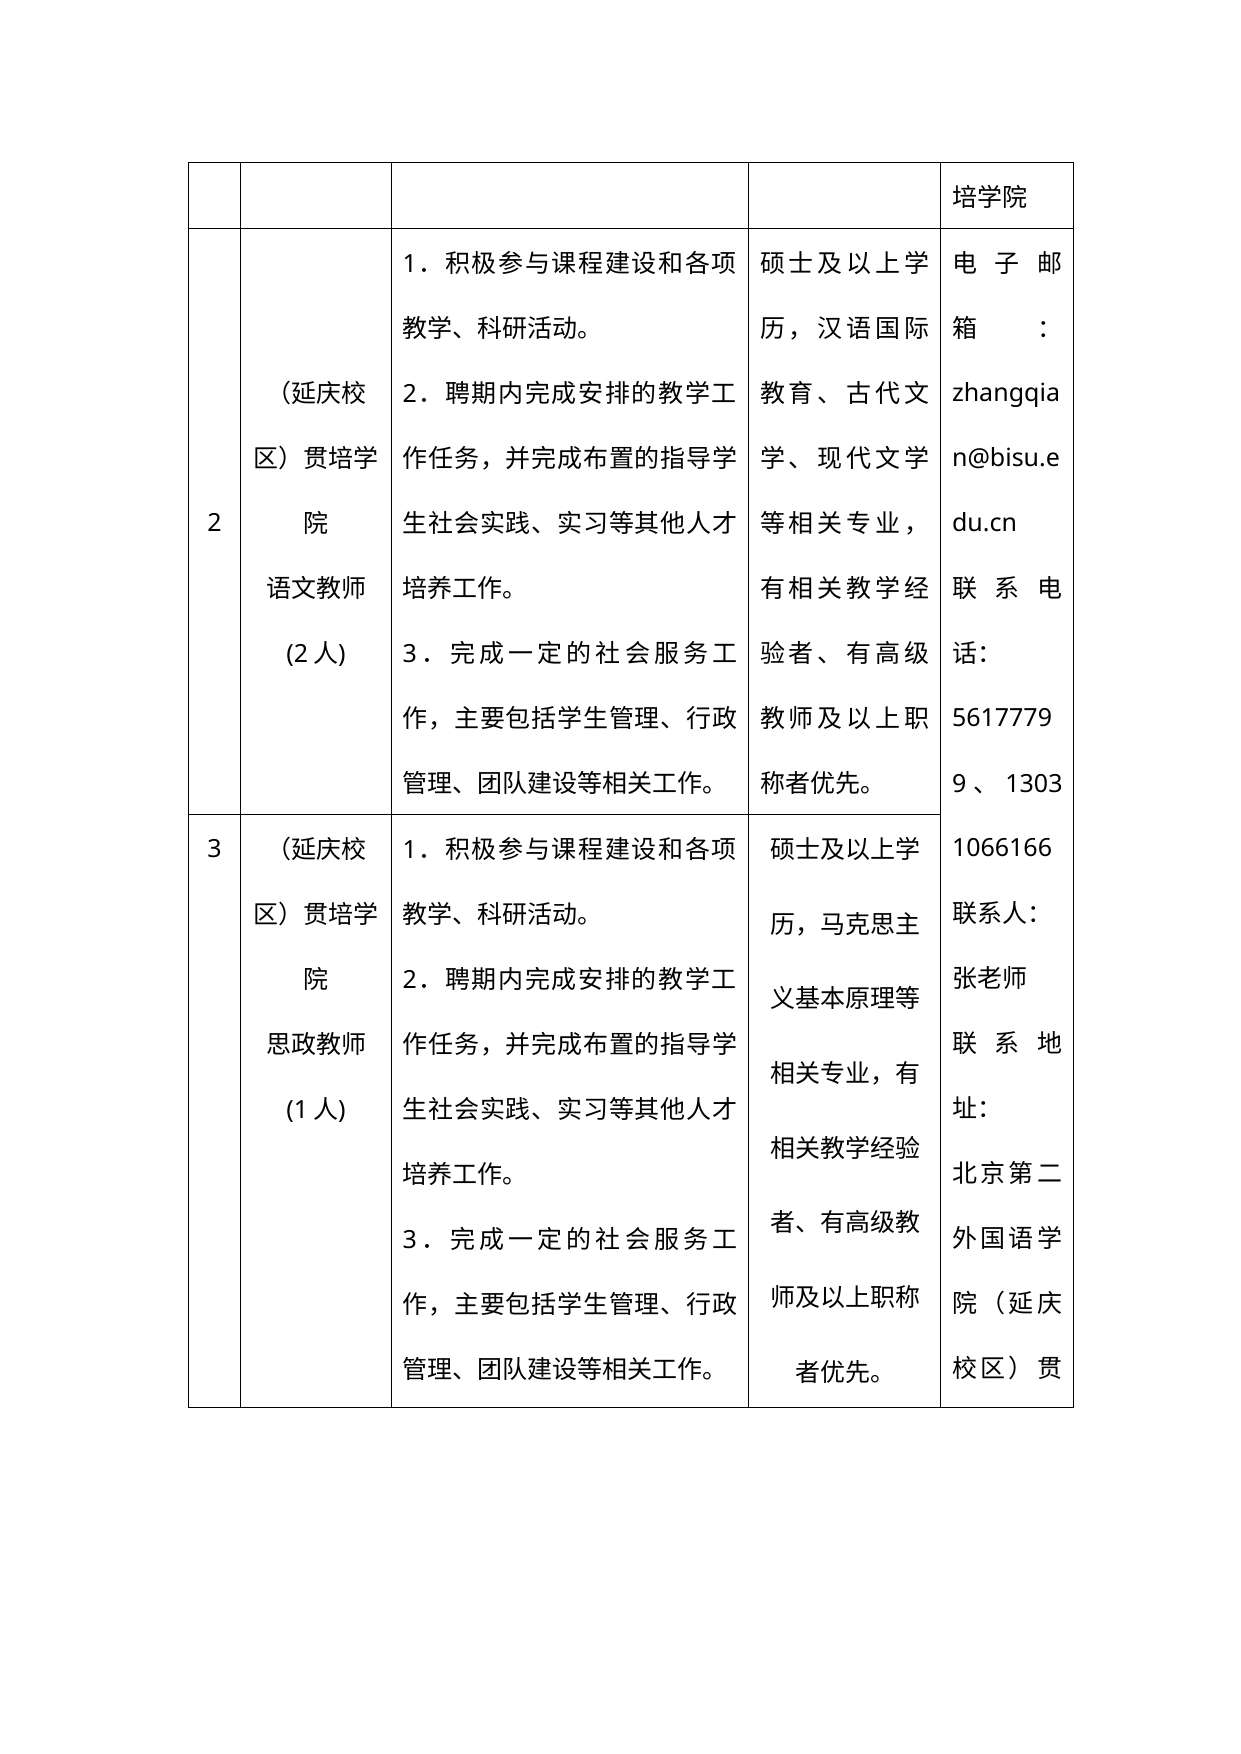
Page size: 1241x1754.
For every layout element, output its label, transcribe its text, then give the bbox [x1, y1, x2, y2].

table_cell （延庆校区）贯培学院 语文教师 (2人) [241, 229, 391, 814]
table_cell 电子邮箱：zhangqian@bisu.edu.cn 联系电话： 56177799、13031066166 联系人： 张老师 联系地址： 北京第二外国语学院（延庆校区）贯培学院 [941, 229, 1073, 1407]
table_cell 1．积极参与课程建设和各项教学、科研活动。 2．聘期内完成安排的教学工作任务，并完成布置的指导学生社会实践、实习等其他人才培养工作。 3．完成一定的社会服务工作，主要包括学生管理、行政管理、团队建设等相关工作。 [392, 229, 748, 814]
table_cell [241, 163, 391, 228]
table_cell 硕士及以上学历，马克思主义基本原理等相关专业，有相关教学经验者、有高级教师及以上职称者优先。 [749, 815, 940, 1407]
table_cell 2 [189, 229, 240, 814]
table_cell （延庆校区）贯培学院 思政教师 (1人) [241, 815, 391, 1407]
table_cell 1 [189, 163, 240, 228]
table_cell 3 [189, 815, 240, 1407]
table_cell 硕士及以上学历，汉语国际教育、古代文学、现代文学等相关专业，有相关教学经验者、有高级教师及以上职称者优先。 [749, 229, 940, 814]
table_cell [392, 163, 748, 228]
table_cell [941, 163, 1073, 228]
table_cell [749, 163, 940, 228]
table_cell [392, 815, 748, 1407]
